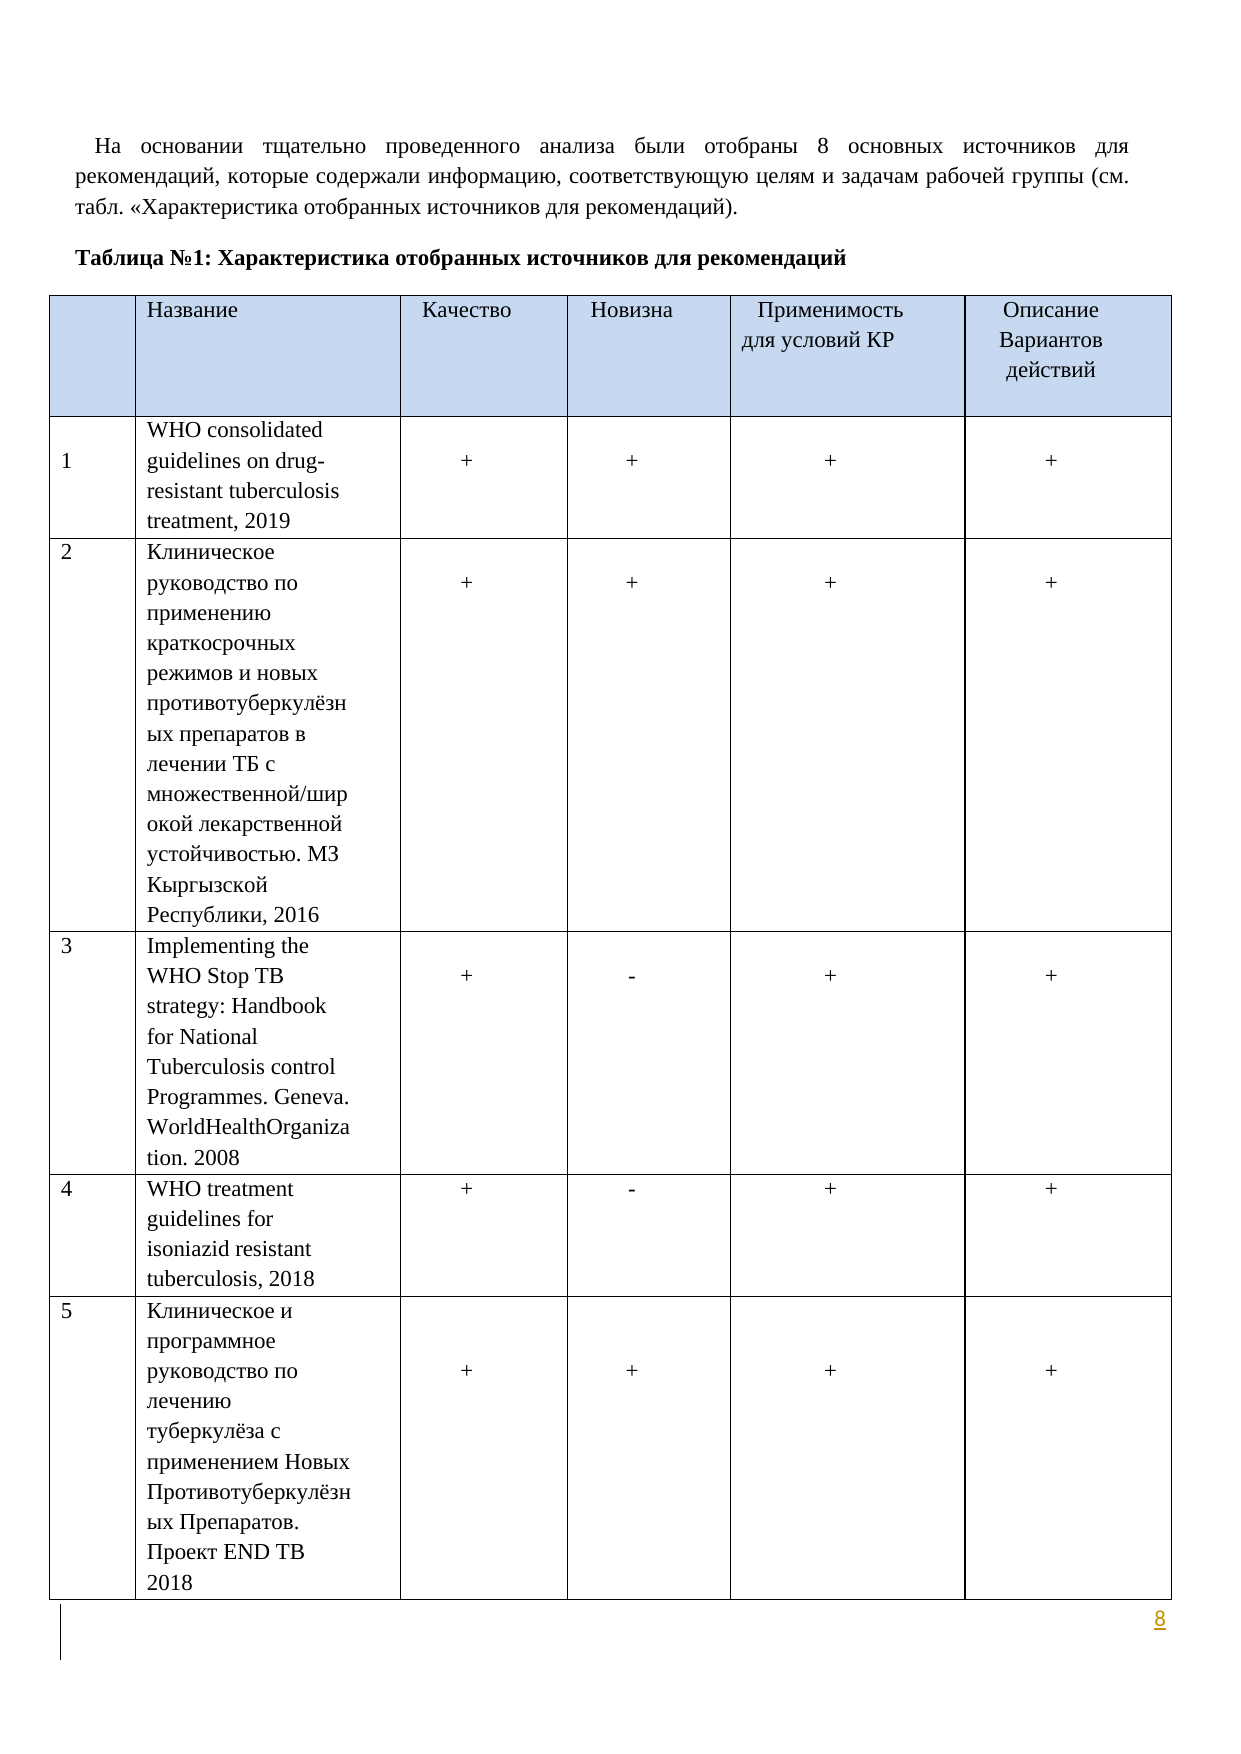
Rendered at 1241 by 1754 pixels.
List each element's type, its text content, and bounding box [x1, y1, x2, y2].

table_cell + [731, 539, 964, 931]
text На основании тщательно проведенного анализа были отобраны 8 основных источников для рекомендаций, которые содержали информацию, соответствующую целям и задачам рабочей группы (см. табл. «Характеристика отобранных источников для рекомендаций). [75, 132, 1131, 219]
table_cell + [568, 539, 730, 931]
table_cell Implementing the WHO Stop TB strategy: Handbook for National Tuberculosis control Programmes. Geneva. WorldHealthOrganization. 2008 [136, 932, 400, 1174]
table_cell + [966, 417, 1171, 537]
table_cell WHO treatment guidelines for isoniazid resistant tuberculosis, 2018 [136, 1175, 400, 1296]
table_cell + [568, 417, 730, 537]
table_cell + [966, 932, 1171, 1174]
table_header Описание Вариантов действий [966, 296, 1171, 416]
table_cell + [966, 1175, 1171, 1296]
table_header [50, 296, 135, 416]
table_cell + [731, 417, 964, 537]
table_cell WHO consolidated guidelines on drug-resistant tuberculosis treatment, 2019 [136, 417, 400, 537]
table_cell + [966, 539, 1171, 931]
table_cell - [568, 932, 730, 1174]
table_header Применимость для условий КР [731, 296, 964, 416]
table_cell + [401, 539, 567, 931]
table_header Новизна [568, 296, 730, 416]
table_cell 1 [50, 417, 135, 537]
table_cell 4 [50, 1175, 135, 1296]
table_cell 3 [50, 932, 135, 1174]
table_cell + [731, 1175, 964, 1296]
table_cell + [401, 417, 567, 537]
table_cell + [568, 1297, 730, 1599]
table_cell + [966, 1297, 1171, 1599]
table_cell + [401, 932, 567, 1174]
table_cell + [401, 1297, 567, 1599]
table_cell Клиническое руководство по применению краткосрочных режимов и новых противотуберкулёзных препаратов в лечении ТБ с множественной/широкой лекарственной устойчивостью. МЗ Кыргызской Республики, 2016 [136, 539, 400, 931]
table_cell 2 [50, 539, 135, 931]
table_cell + [401, 1175, 567, 1296]
table_header Название [136, 296, 400, 416]
table_cell + [731, 932, 964, 1174]
table_cell Клиническое и программное руководство по лечению туберкулёза с применением Новых Противотуберкулёзных Препаратов. Проект END TB 2018 [136, 1297, 400, 1599]
table_cell - [568, 1175, 730, 1296]
table_cell 5 [50, 1297, 135, 1599]
table_cell + [731, 1297, 964, 1599]
text Таблица №1: Характеристика отобранных источников для рекомендаций [75, 244, 1131, 270]
table_header Качество [401, 296, 567, 416]
